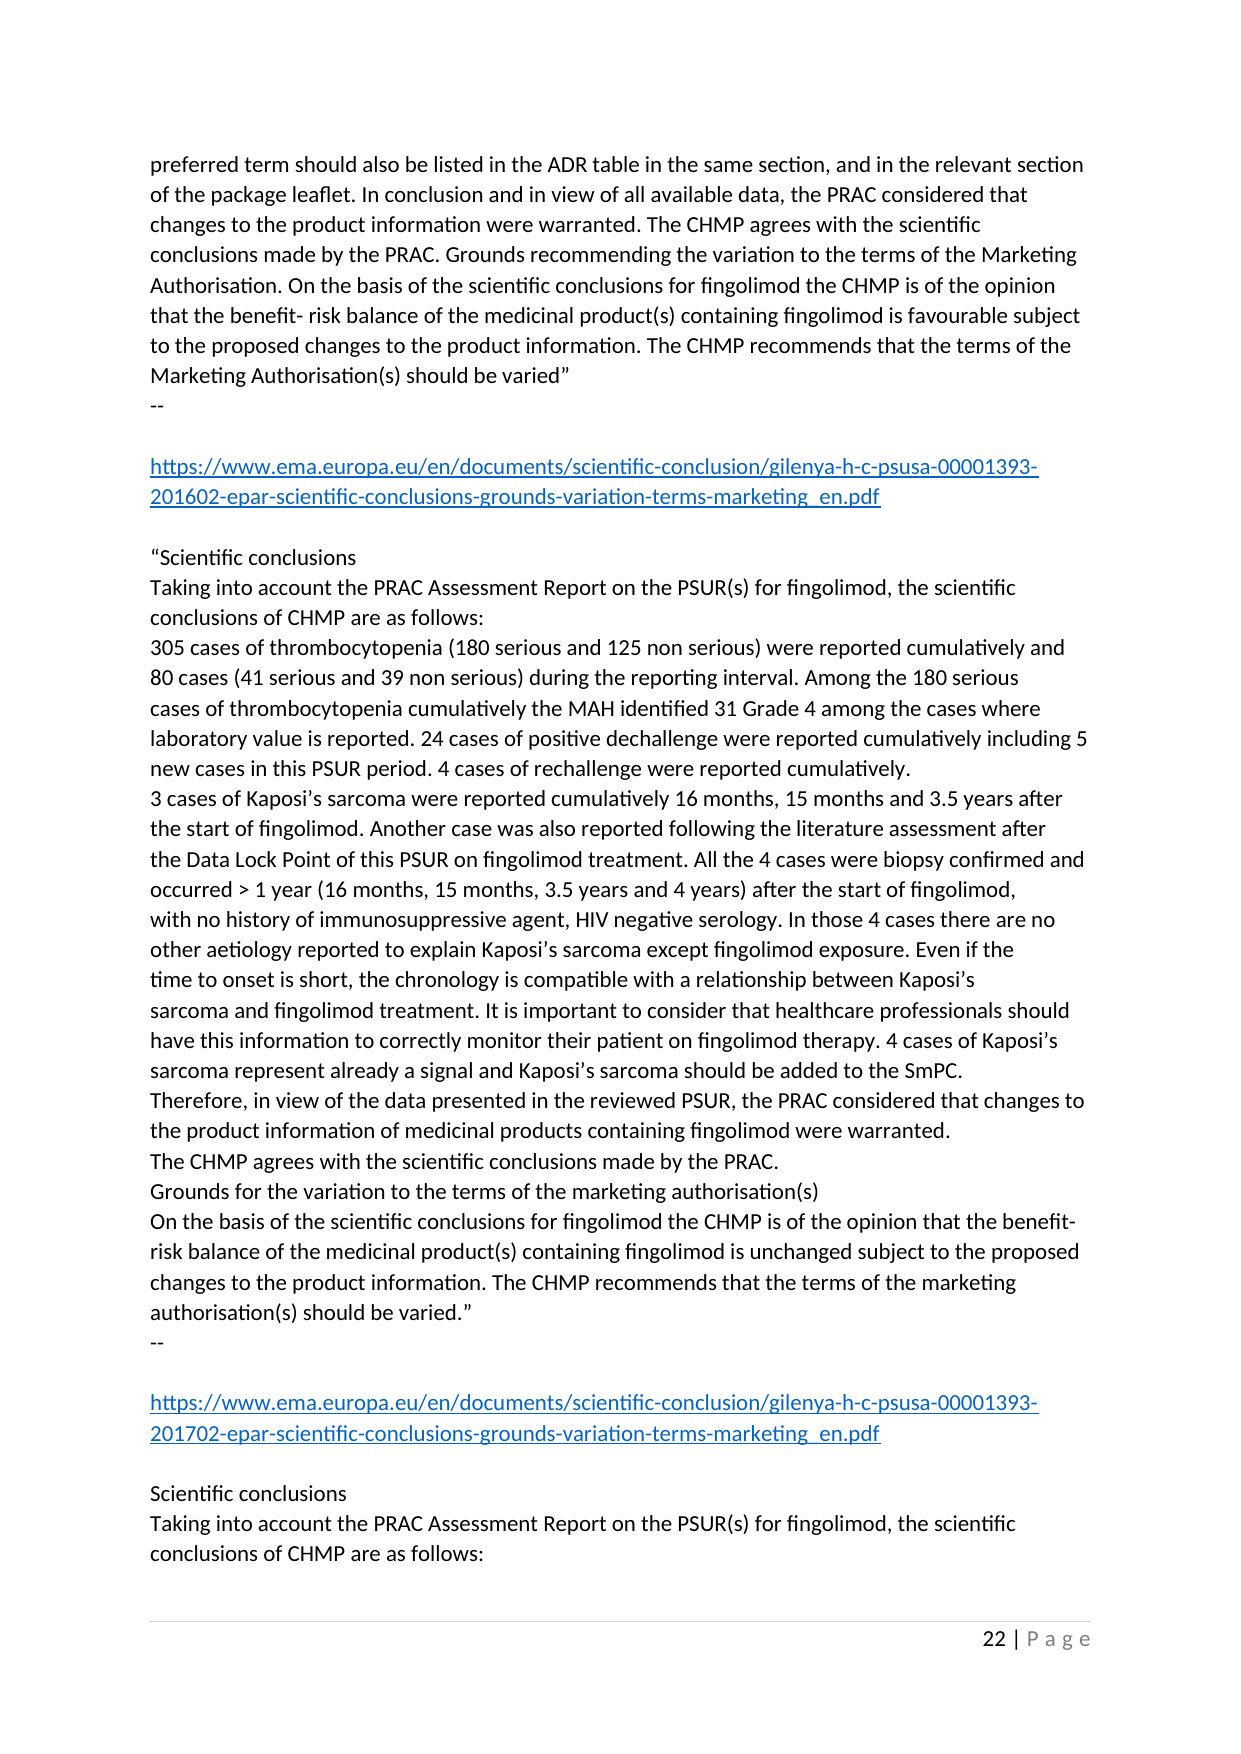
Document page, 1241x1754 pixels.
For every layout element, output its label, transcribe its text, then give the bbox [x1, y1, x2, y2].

text cases of thrombocytopenia cumulatively the MAH identified 31 Grade 4 among the cases where [150, 694, 1090, 722]
text with no history of immunosuppressive agent, HIV negative serology. In those 4 cases there are no [150, 905, 1090, 933]
text sarcoma and fingolimod treatment. It is important to consider that healthcare professionals should [150, 996, 1090, 1024]
text 305 cases of thrombocytopenia (180 serious and 125 non serious) were reported cumulatively and [150, 633, 1090, 661]
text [150, 150, 1090, 389]
text Taking into account the PRAC Assessment Report on the PSUR(s) for fingolimod, the scientific conclusions of CHMP are as follows: [150, 1509, 1090, 1568]
text 80 cases (41 serious and 39 non serious) during the reporting interval. Among the 180 serious [150, 663, 1090, 692]
text sarcoma represent already a signal and Kaposi’s sarcoma should be added to the SmPC. [150, 1056, 1090, 1084]
text laboratory value is reported. 24 cases of positive dechallenge were reported cumulatively including 5 [150, 724, 1090, 752]
text the Data Lock Point of this PSUR on fingolimod treatment. All the 4 cases were biopsy confirmed and [150, 845, 1090, 873]
text the start of fingolimod. Another case was also reported following the literature assessment after [150, 814, 1090, 843]
text https://www.ema.europa.eu/en/documents/scientific-conclusion/gilenya-h-c-psusa-00001393-201702-epar-scientific-conclusions-grounds-variation-terms-marketing_en.pdf [150, 1388, 1090, 1447]
text conclusions of CHMP are as follows: [150, 603, 1090, 631]
text 3 cases of Kaposi’s sarcoma were reported cumulatively 16 months, 15 months and 3.5 years after [150, 784, 1090, 812]
text other aetiology reported to explain Kaposi’s sarcoma except fingolimod exposure. Even if the [150, 935, 1090, 963]
text occurred > 1 year (16 months, 15 months, 3.5 years and 4 years) after the start of fingolimod, [150, 875, 1090, 903]
text time to onset is short, the chronology is compatible with a relationship between Kaposi’s [150, 966, 1090, 994]
text have this information to correctly monitor their patient on fingolimod therapy. 4 cases of Kaposi’s [150, 1026, 1090, 1054]
text Taking into account the PRAC Assessment Report on the PSUR(s) for fingolimod, the scientific [150, 573, 1090, 601]
text On the basis of the scientific conclusions for fingolimod the CHMP is of the opinion that the benefit-risk balance of the medicinal product(s) containing fingolimod is unchanged subject to the proposed [150, 1207, 1090, 1266]
text Therefore, in view of the data presented in the reviewed PSUR, the PRAC considered that changes to [150, 1086, 1090, 1114]
text https://www.ema.europa.eu/en/documents/scientific-conclusion/gilenya-h-c-psusa-00001393-201602-epar-scientific-conclusions-grounds-variation-terms-marketing_en.pdf [150, 452, 1090, 510]
text Grounds for the variation to the terms of the marketing authorisation(s) [150, 1177, 1090, 1205]
text Scientific conclusions [150, 1479, 1090, 1507]
text changes to the product information. The CHMP recommends that the terms of the marketing authorisation(s) should be varied.” [150, 1268, 1090, 1326]
text “Scientific conclusions [150, 543, 1090, 571]
text -- [150, 392, 1090, 420]
text -- [150, 1328, 1090, 1356]
text The CHMP agrees with the scientific conclusions made by the PRAC. [150, 1147, 1090, 1175]
text new cases in this PSUR period. 4 cases of rechallenge were reported cumulatively. [150, 754, 1090, 782]
text the product information of medicinal products containing fingolimod were warranted. [150, 1117, 1090, 1145]
